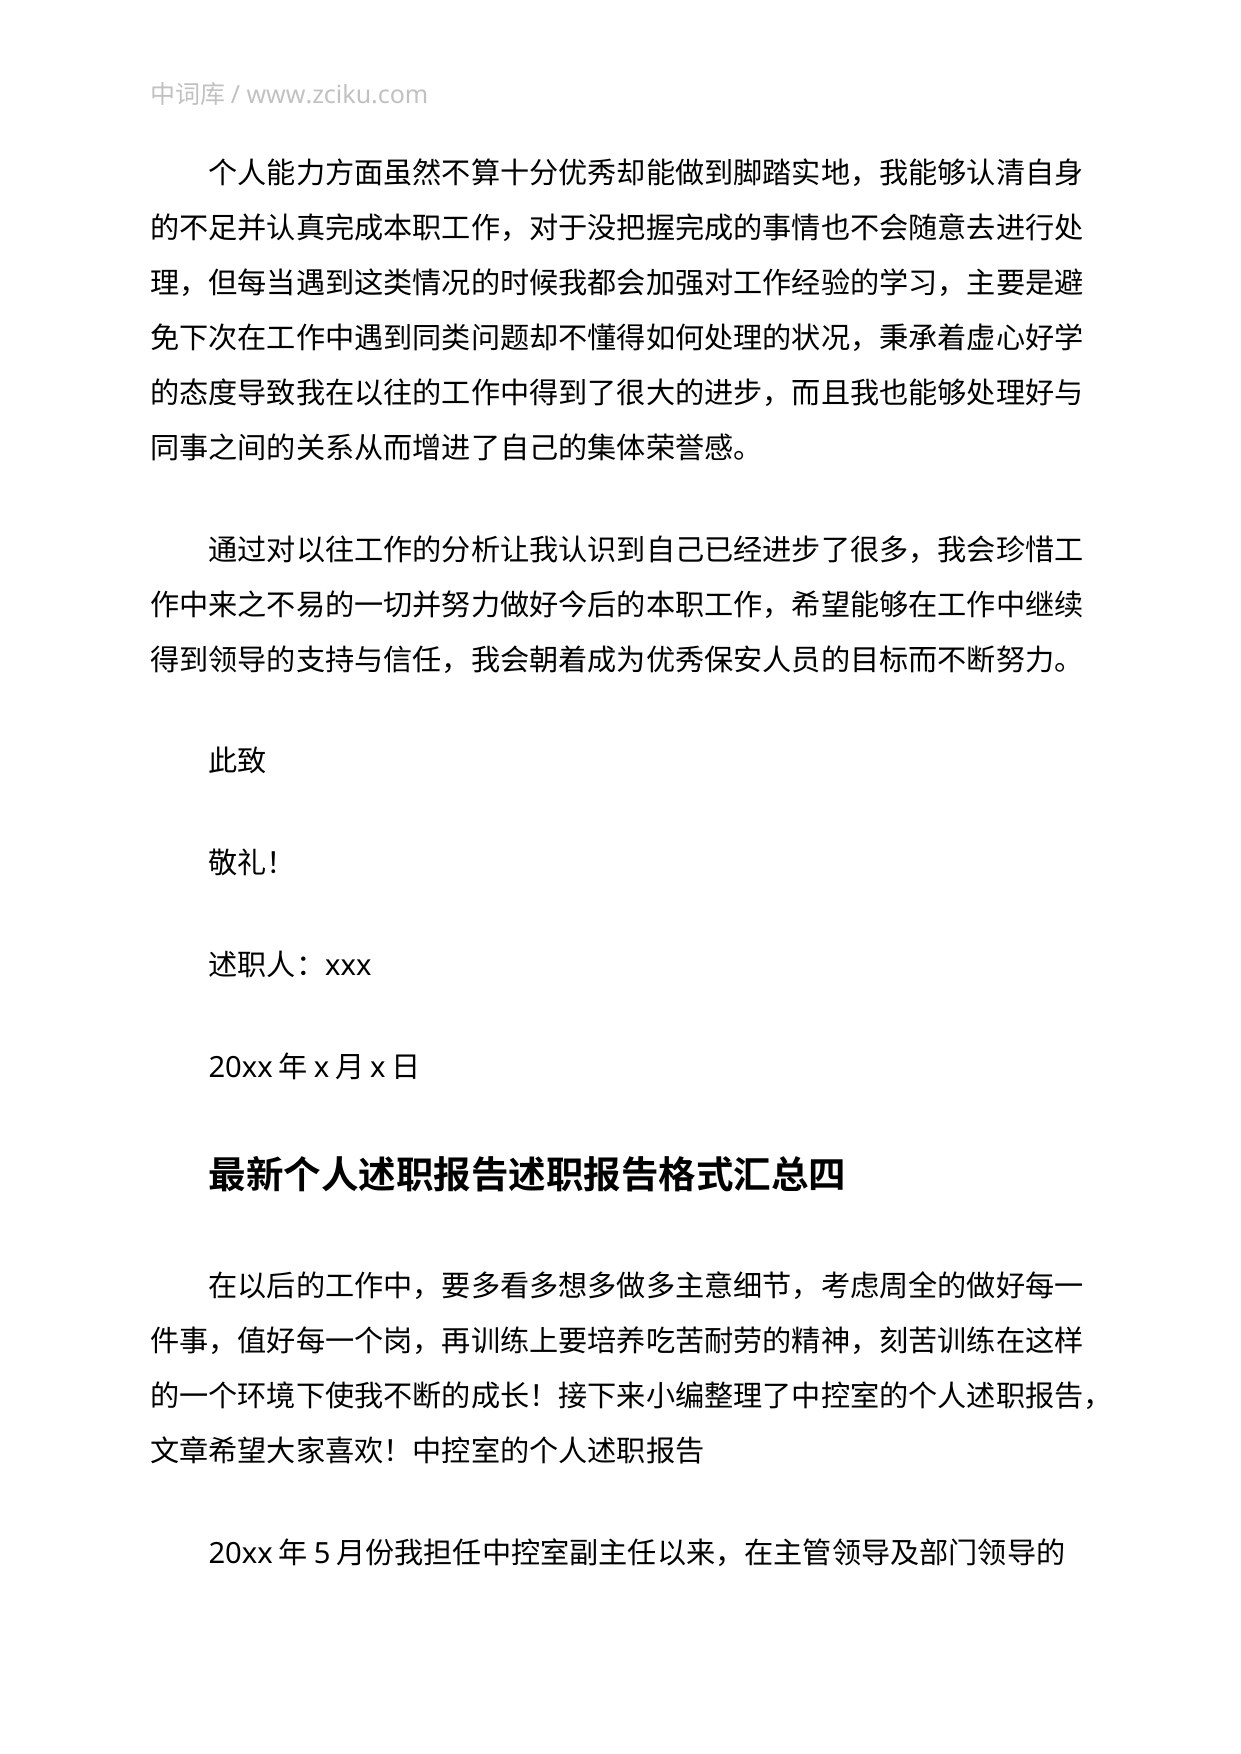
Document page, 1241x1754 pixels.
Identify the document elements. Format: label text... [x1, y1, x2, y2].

text 敬礼！ [150, 839, 1090, 882]
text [150, 1529, 1090, 1572]
text 述职人：xxx [150, 941, 1090, 984]
text 个人能力方面虽然不算十分优秀却能做到脚踏实地，我能够认清自身的不足并认真完成本职工作，对于没把握完成的事情也不会随意去进行处理，但每当遇到这类情况的时候我都会加强对工作经验的学习，主要是避免下次在工作中遇到同类问题却不懂得如何处理的状况，秉承着虚心好学的态度导致我在以往的工作中得到了很大的进步，而且我也能够处理好与同事之间的关系从而增进了自己的集体荣誉感。 [150, 150, 1090, 467]
text 此致 [150, 738, 1090, 780]
text 最新个人述职报告述职报告格式汇总四 [150, 1145, 1090, 1199]
text 在以后的工作中，要多看多想多做多主意细节，考虑周全的做好每一件事，值好每一个岗，再训练上要培养吃苦耐劳的精神，刻苦训练在这样的一个环境下使我不断的成长！接下来小编整理了中控室的个人述职报告，文章希望大家喜欢！中控室的个人述职报告 [150, 1263, 1090, 1470]
text 20xx年x月x日 [150, 1043, 1090, 1086]
text 通过对以往工作的分析让我认识到自己已经进步了很多，我会珍惜工作中来之不易的一切并努力做好今后的本职工作，希望能够在工作中继续得到领导的支持与信任，我会朝着成为优秀保安人员的目标而不断努力。 [150, 526, 1090, 678]
